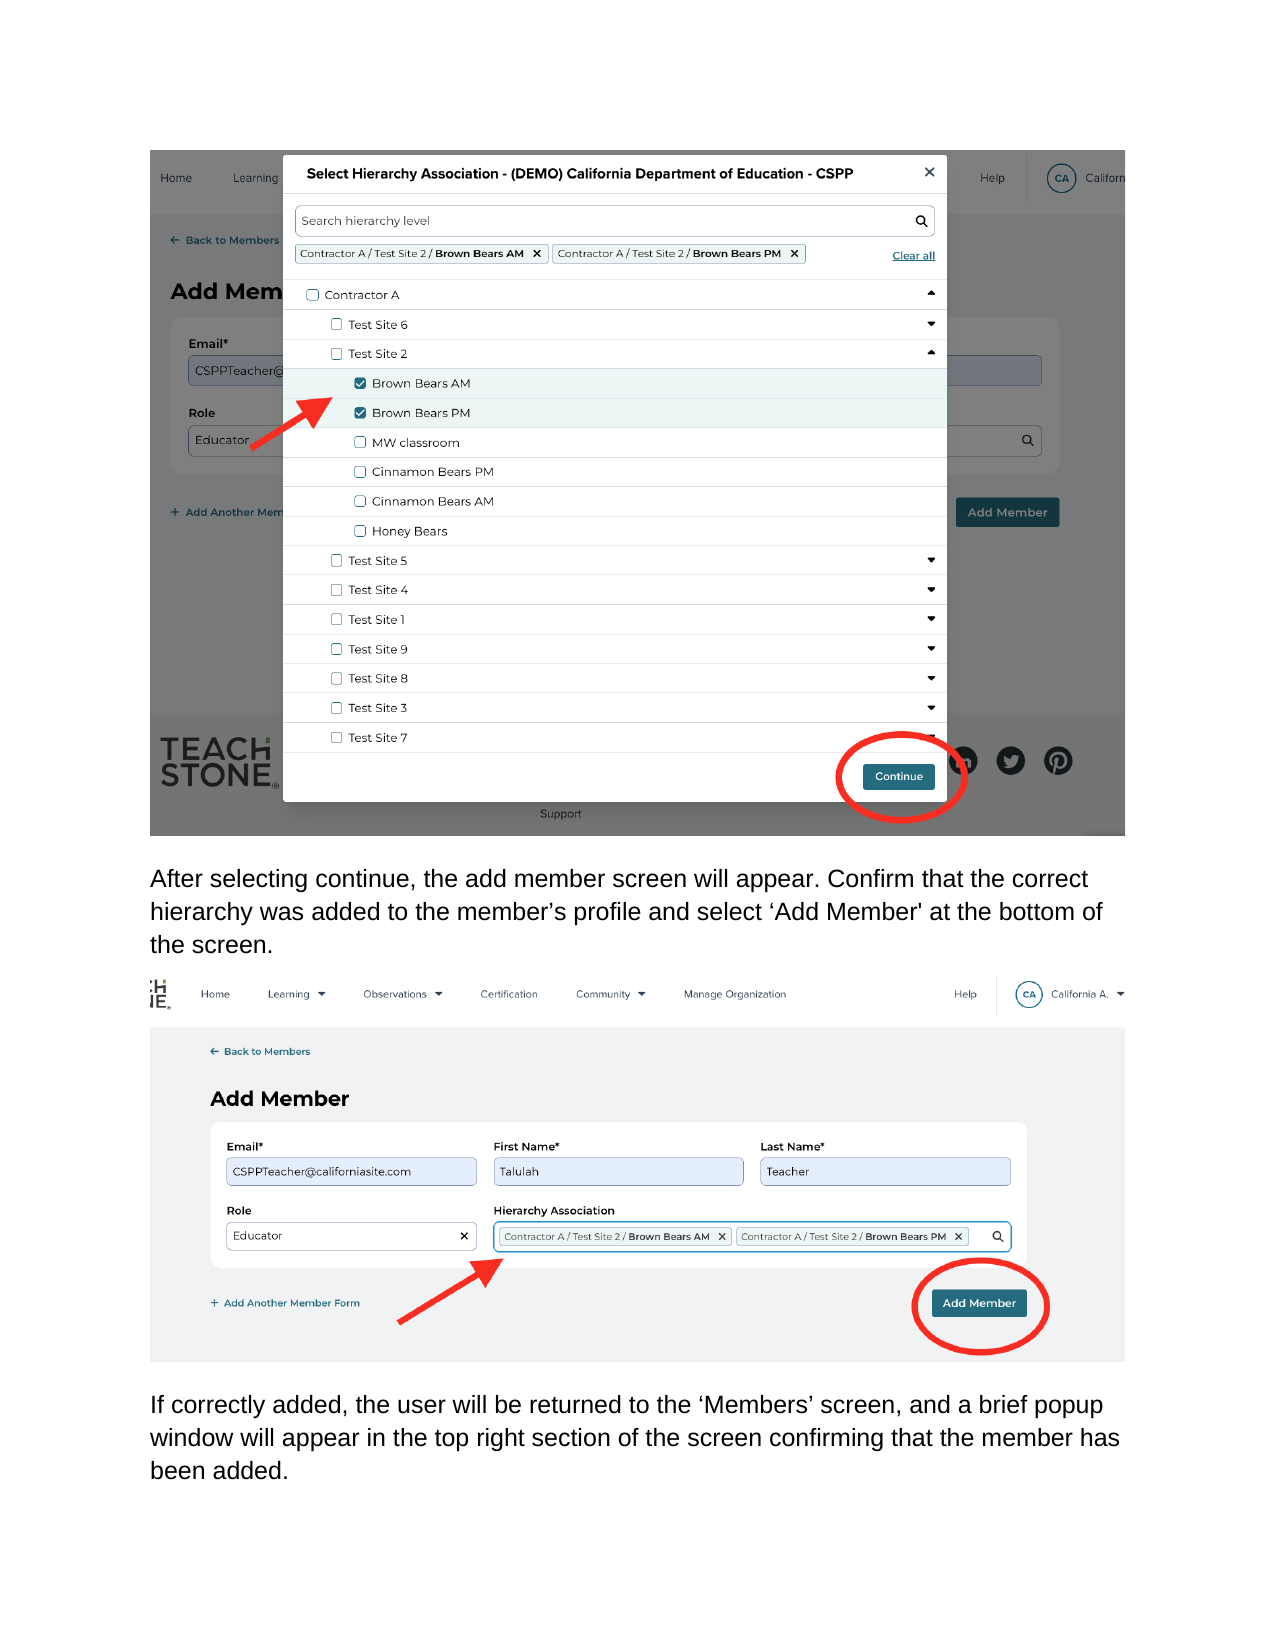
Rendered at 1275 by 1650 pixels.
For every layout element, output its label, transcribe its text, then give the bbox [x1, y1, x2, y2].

picture [150, 150, 1125, 836]
text After selecting continue, the add member screen will appear. Confirm that the correct hierarchy was added to the member’s profile and select ‘Add Member' at the bottom of the screen. [150, 864, 1125, 959]
text If correctly added, the user will be returned to the ‘Members’ screen, and a brief popup window will appear in the top right section of the screen confirming that the member has been added. [150, 1390, 1125, 1485]
picture [150, 975, 1125, 1362]
